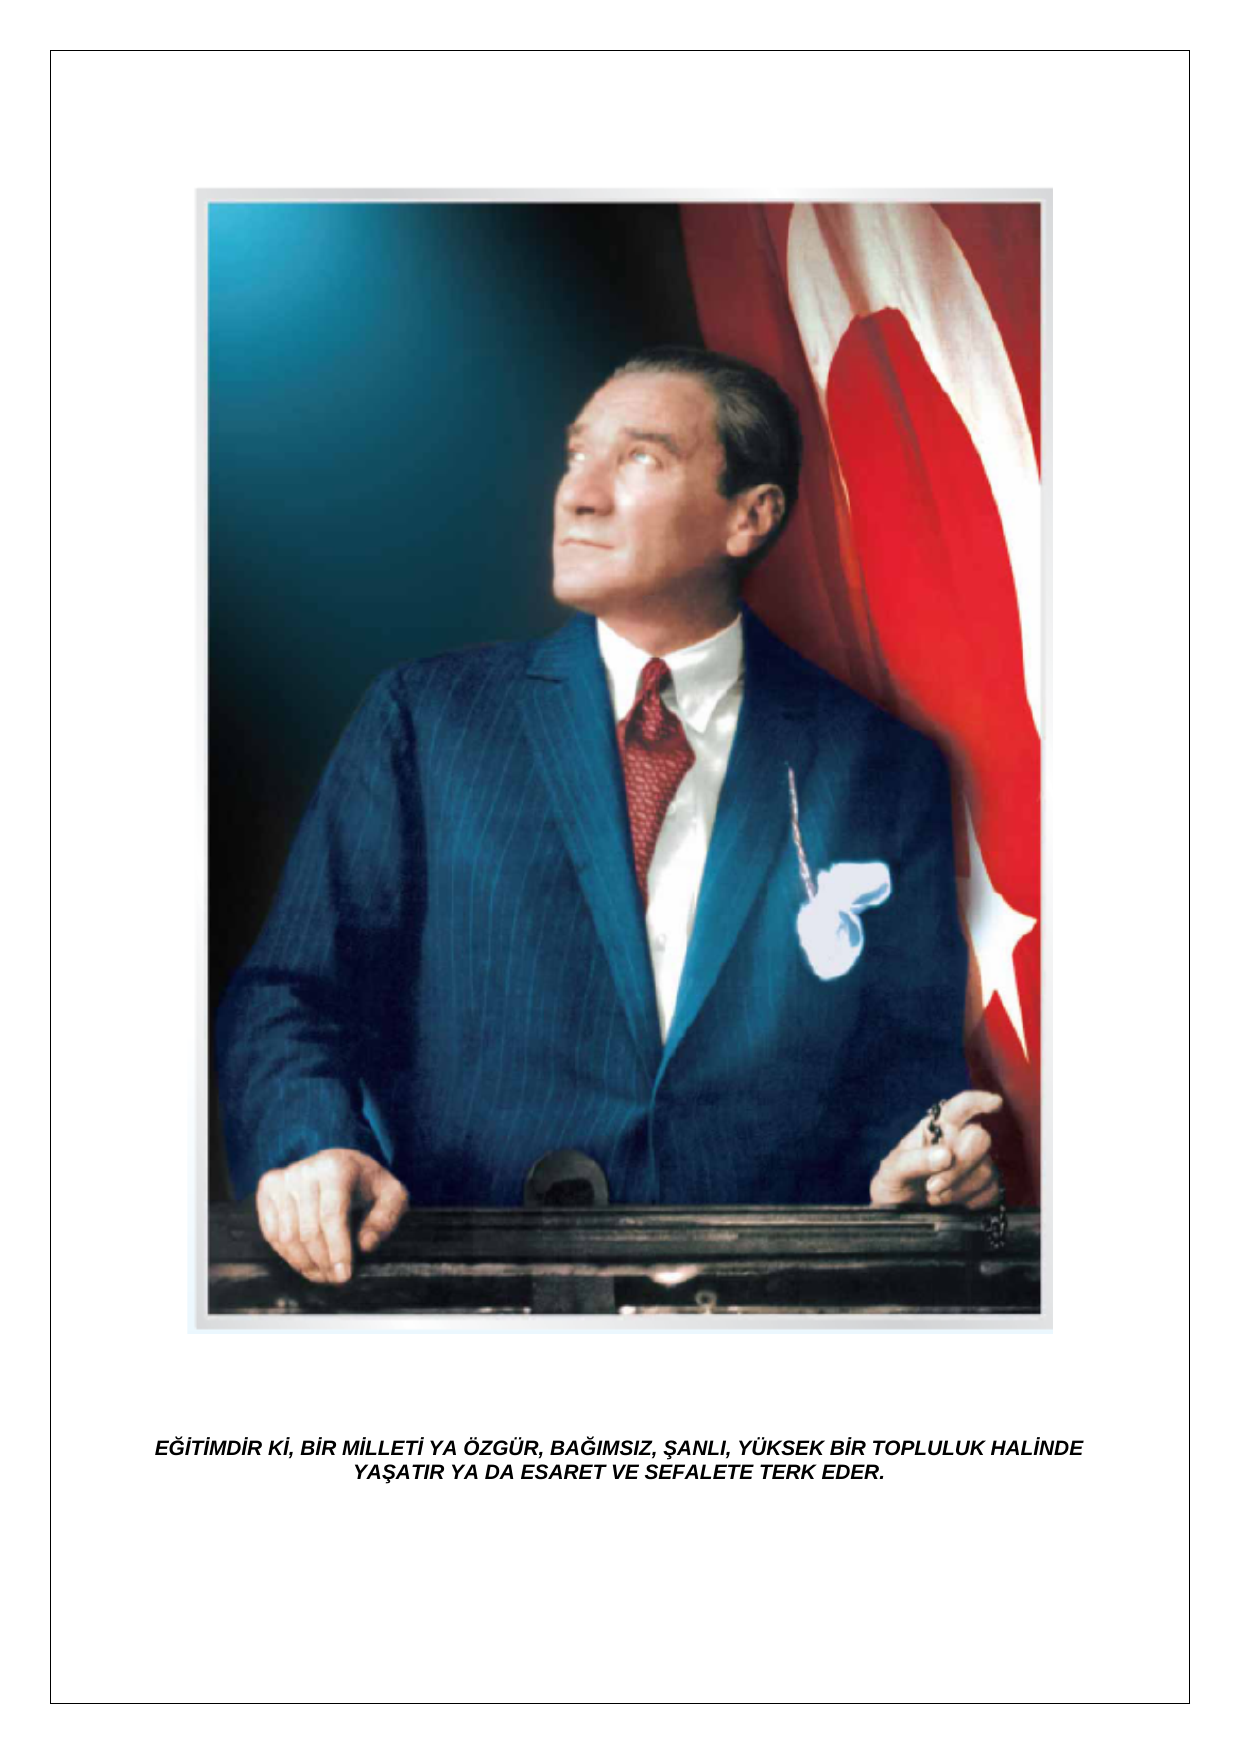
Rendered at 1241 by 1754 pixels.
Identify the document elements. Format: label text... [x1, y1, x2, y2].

picture [187, 147, 1053, 1334]
text EĞİTİMDİR Kİ, BİR MİLLETİ YA ÖZGÜR, BAĞIMSIZ, ŞANLI, YÜKSEK BİR TOPLULUK HALİNDE YAŞATIR YA DA ESARET VE SEFALETE TERK EDER. [147, 1436, 1093, 1483]
